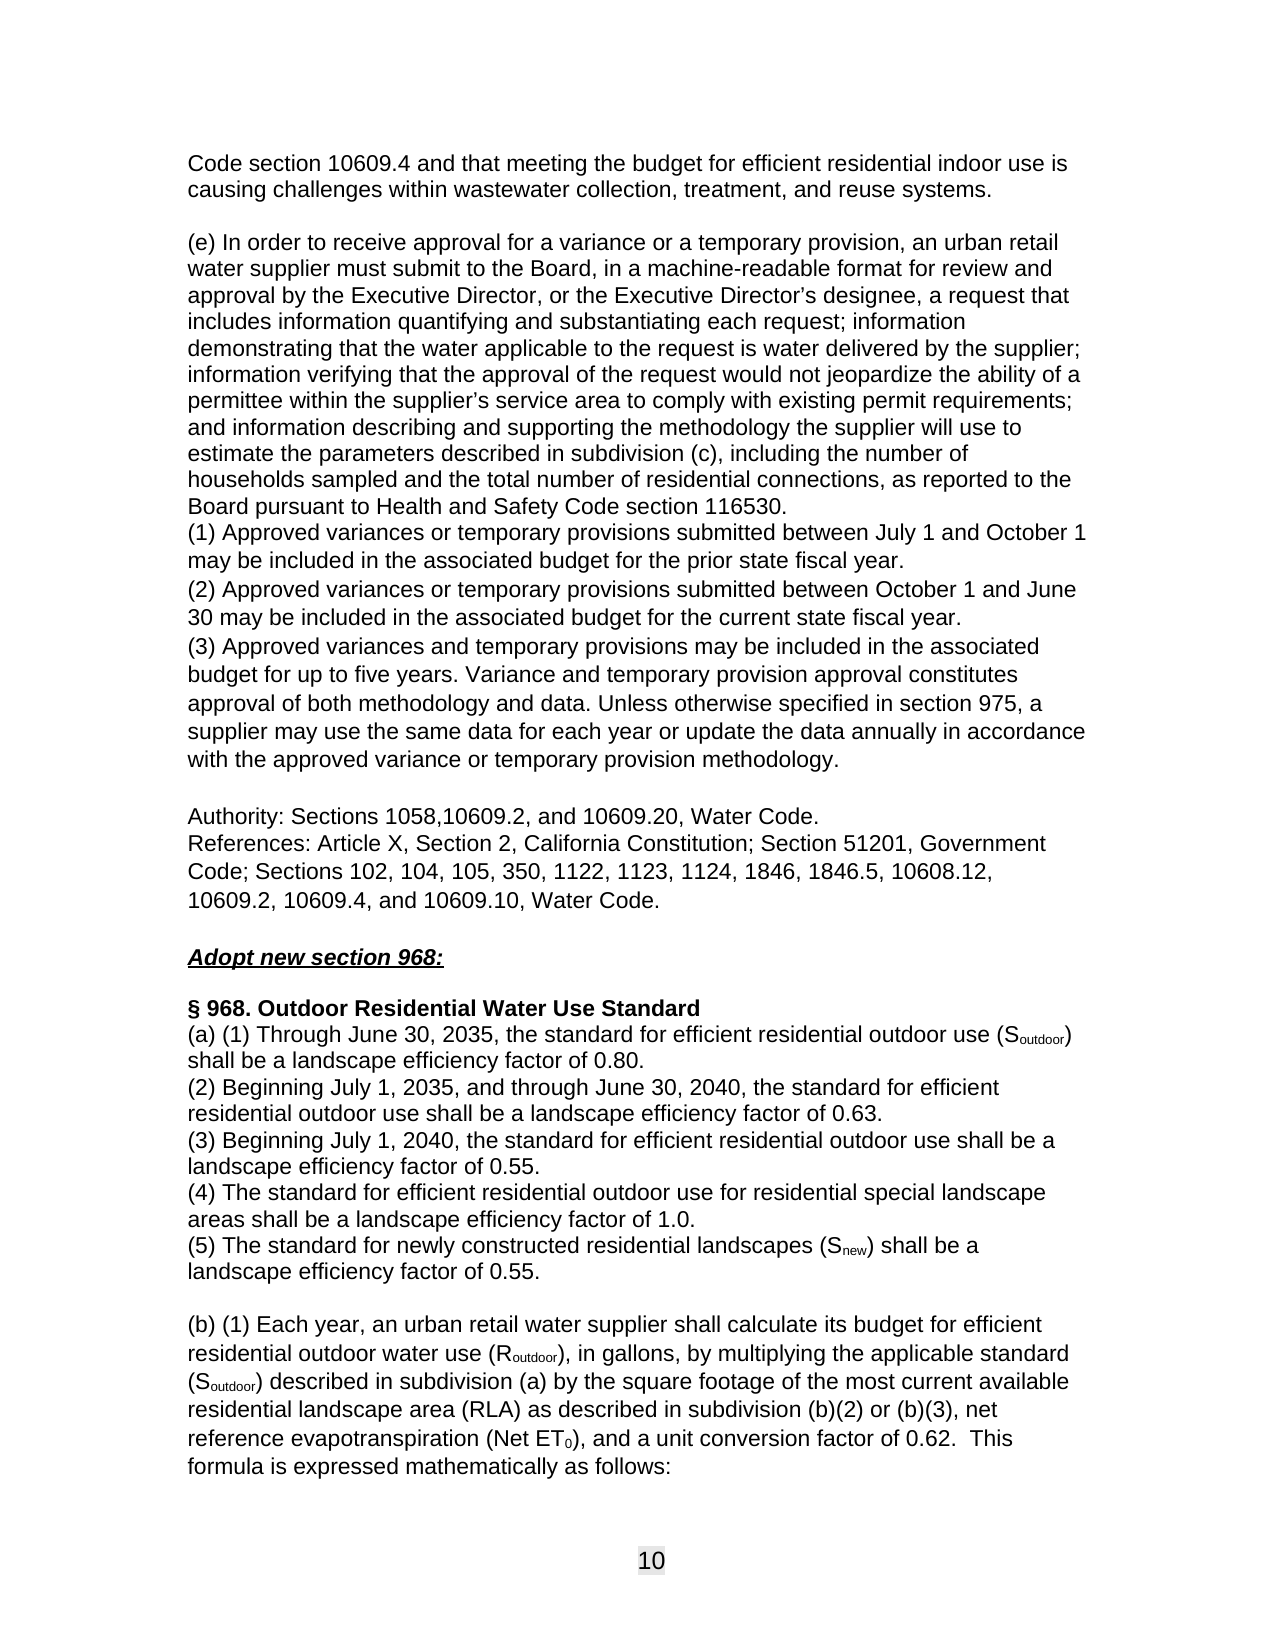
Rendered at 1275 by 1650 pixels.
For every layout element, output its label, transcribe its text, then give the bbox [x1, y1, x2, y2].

text (2) Approved variances or temporary provisions submitted between October 1 and June 30 may be included in the associated budget for the current state fiscal year. [187, 576, 1087, 631]
text (2) Beginning July 1, 2035, and through June 30, 2040, the standard for efficient residential outdoor use shall be a landscape efficiency factor of 0.63. [187, 1074, 1087, 1127]
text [187, 150, 1087, 203]
text (3) Approved variances and temporary provisions may be included in the associated budget for up to five years. Variance and temporary provision approval constitutes approval of both methodology and data. Unless otherwise specified in section 975, a supplier may use the same data for each year or update the data annually in accordance with the approved variance or temporary provision methodology. [187, 633, 1087, 773]
text (1) Approved variances or temporary provisions submitted between July 1 and October 1 may be included in the associated budget for the prior state fiscal year. [187, 519, 1087, 574]
text (5) The standard for newly constructed residential landscapes (Snew) shall be a landscape efficiency factor of 0.55. [187, 1232, 1087, 1285]
subtitle § 968. Outdoor Residential Water Use Standard [187, 995, 1087, 1021]
text (b) (1) Each year, an urban retail water supplier shall calculate its budget for efficient residential outdoor water use (Routdoor), in gallons, by multiplying the applicable standard (Soutdoor) described in subdivision (a) by the square footage of the most current available residential landscape area (RLA) as described in subdivision (b)(2) or (b)(3), net reference evapotranspiration (Net ET0), and a unit conversion factor of 0.62. This formula is expressed mathematically as follows: [187, 1311, 1087, 1479]
text References: Article X, Section 2, California Constitution; Section 51201, Government Code; Sections 102, 104, 105, 350, 1122, 1123, 1124, 1846, 1846.5, 10608.12, 10609.2, 10609.4, and 10609.10, Water Code. [187, 830, 1087, 913]
text (4) The standard for efficient residential outdoor use for residential special landscape areas shall be a landscape efficiency factor of 1.0. [187, 1179, 1087, 1232]
text (3) Beginning July 1, 2040, the standard for efficient residential outdoor use shall be a landscape efficiency factor of 0.55. [187, 1127, 1087, 1179]
text Authority: Sections 1058,10609.2, and 10609.20, Water Code. [187, 803, 1087, 830]
text Adopt new section 968: [187, 943, 1087, 970]
text (a) (1) Through June 30, 2035, the standard for efficient residential outdoor use (Soutdoor) shall be a landscape efficiency factor of 0.80. [187, 1021, 1087, 1074]
text (e) In order to receive approval for a variance or a temporary provision, an urban retail water supplier must submit to the Board, in a machine-readable format for review and approval by the Executive Director, or the Executive Director’s designee, a request that includes information quantifying and substantiating each request; information demonstrating that the water applicable to the request is water delivered by the supplier; information verifying that the approval of the request would not jeopardize the ability of a permittee within the supplier’s service area to comply with existing permit requirements; and information describing and supporting the methodology the supplier will use to estimate the parameters described in subdivision (c), including the number of households sampled and the total number of residential connections, as reported to the Board pursuant to Health and Safety Code section 116530. [187, 229, 1087, 519]
